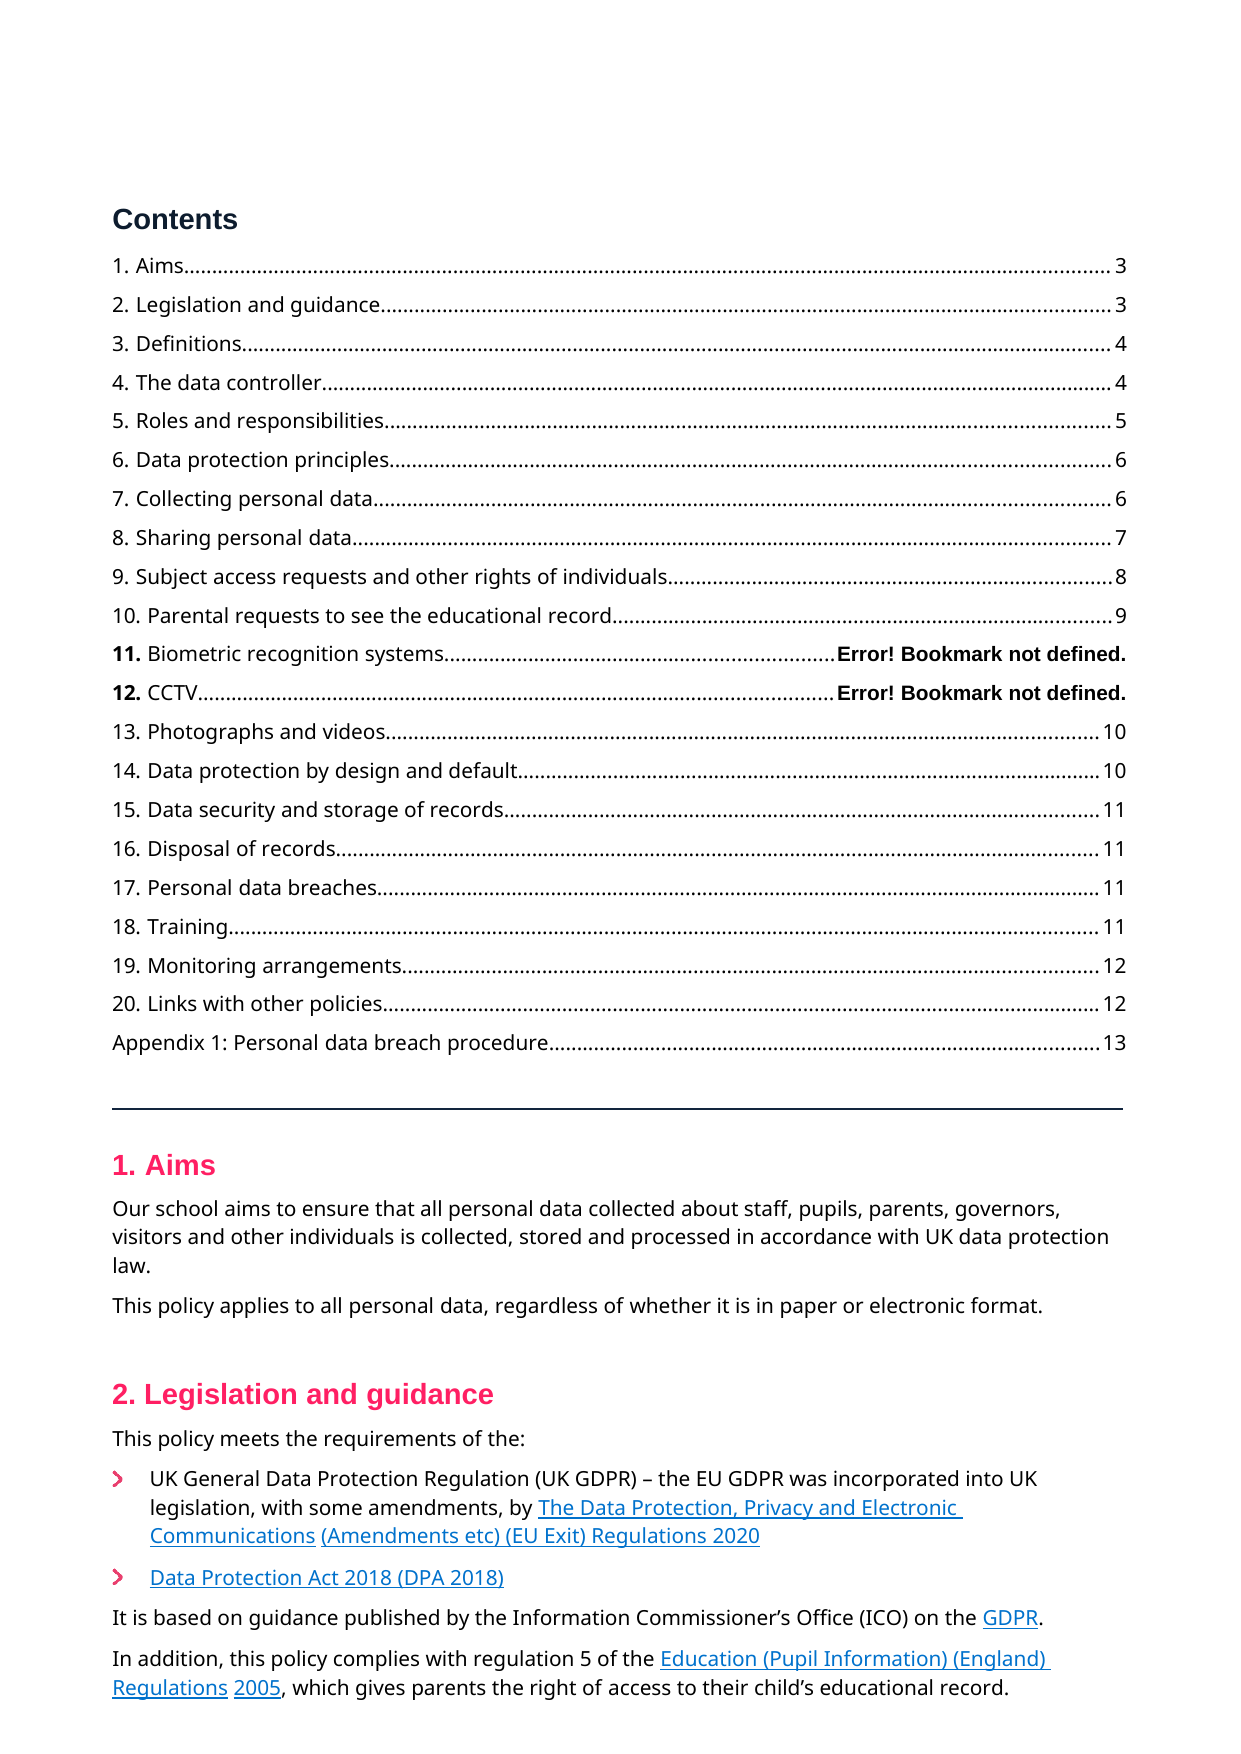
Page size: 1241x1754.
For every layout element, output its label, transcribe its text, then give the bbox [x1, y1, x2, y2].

text Our school aims to ensure that all personal data collected about staff, pupils, parents, governors, visitors and other individuals is collected, stored and processed in accordance with UK data protection law. [112, 1194, 1123, 1279]
subtitle Legislation and guidance [112, 1377, 1140, 1411]
picture [112, 1568, 123, 1585]
subtitle Aims [112, 1147, 1140, 1181]
picture [112, 1470, 123, 1487]
text UK General Data Protection Regulation (UK GDPR) – the EU GDPR was incorporated into UK legislation, with some amendments, by The Data Protection, Privacy and Electronic Communications (Amendments etc) (EU Exit) Regulations 2020 [113, 1464, 1080, 1550]
text It is based on guidance published by the Information Commissioner’s Office (ICO) on the GDPR. [112, 1603, 1140, 1632]
text This policy applies to all personal data, regardless of whether it is in paper or electronic format. [112, 1292, 1140, 1320]
text In addition, this policy complies with regulation 5 of the Education (Pupil Information) (England) Regulations 2005, which gives parents the right of access to their child’s educational record. [112, 1644, 1104, 1701]
text This policy meets the requirements of the: [112, 1424, 1140, 1452]
text Data Protection Act 2018 (DPA 2018) [113, 1563, 1140, 1591]
text Contents [112, 202, 1140, 236]
